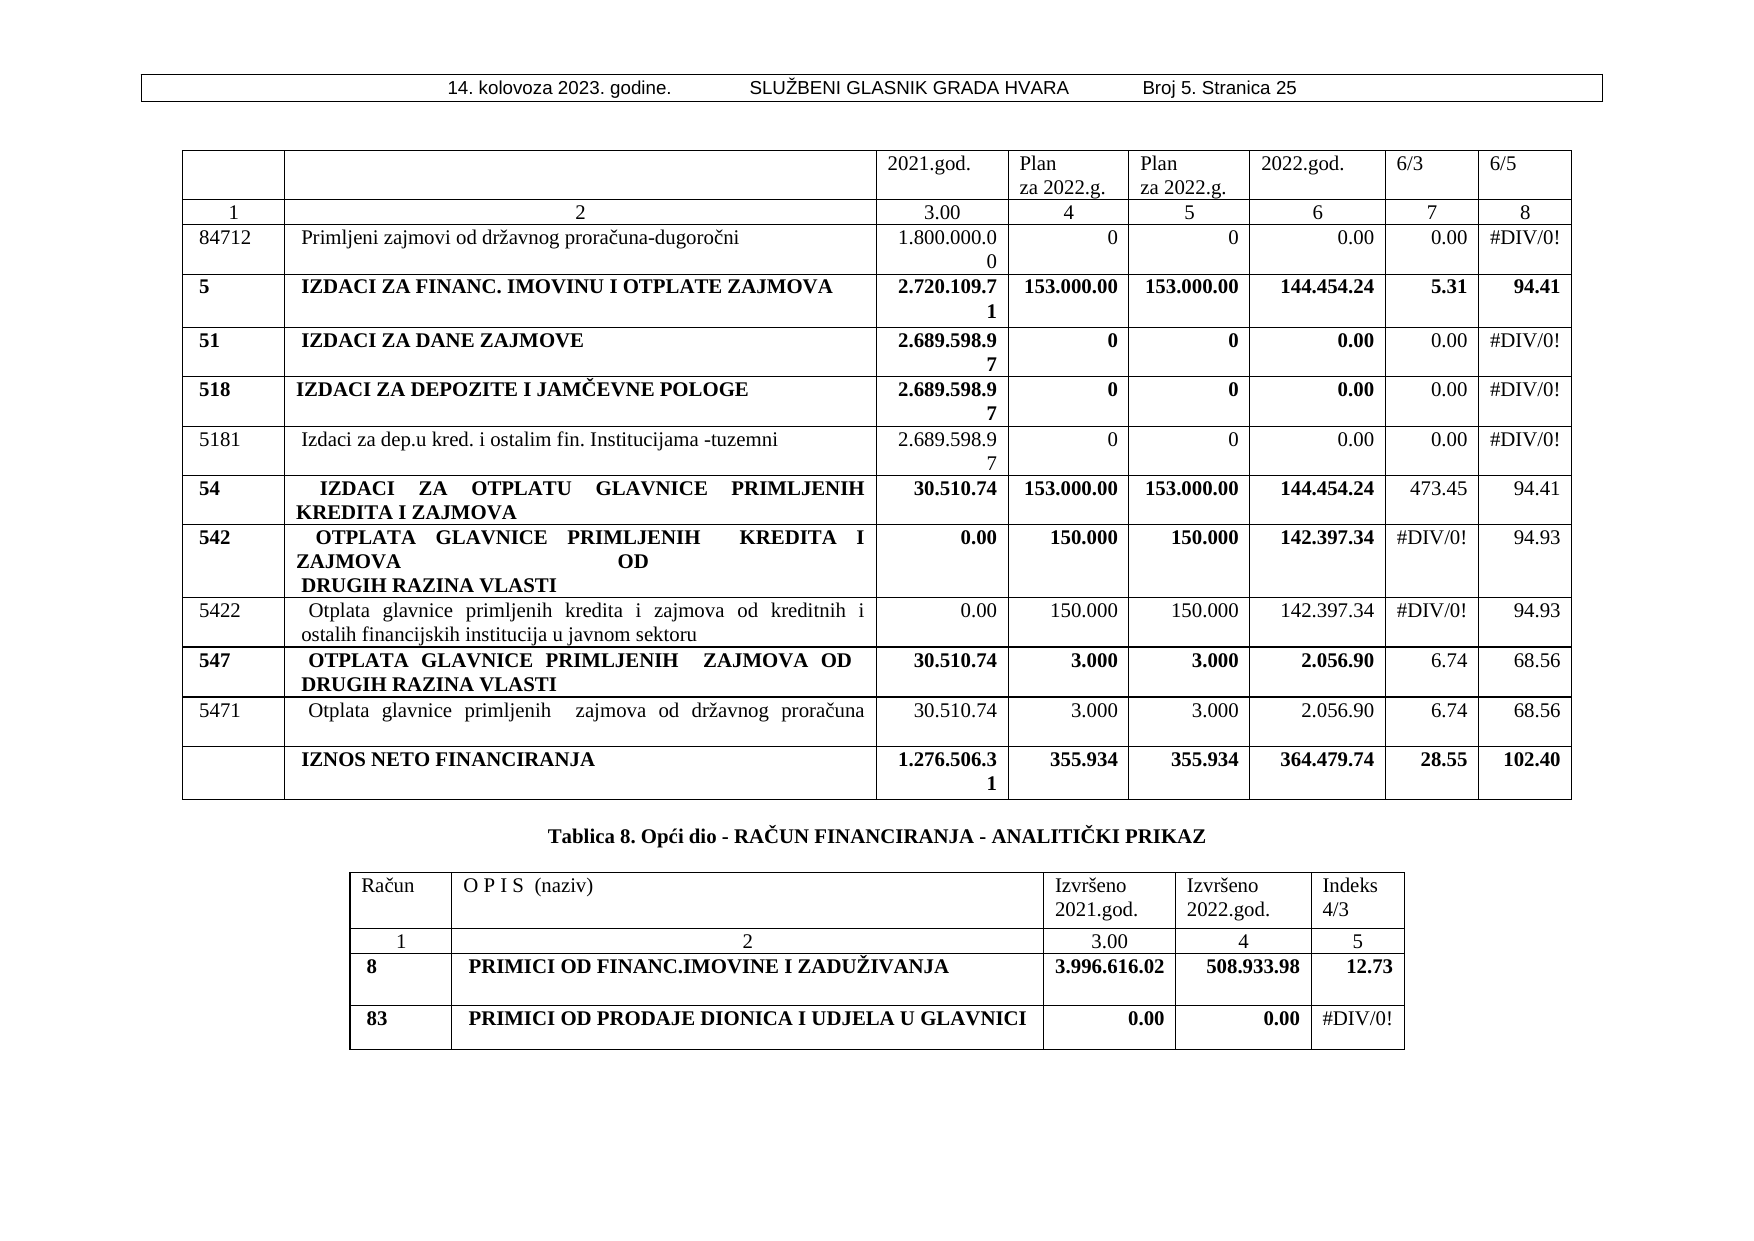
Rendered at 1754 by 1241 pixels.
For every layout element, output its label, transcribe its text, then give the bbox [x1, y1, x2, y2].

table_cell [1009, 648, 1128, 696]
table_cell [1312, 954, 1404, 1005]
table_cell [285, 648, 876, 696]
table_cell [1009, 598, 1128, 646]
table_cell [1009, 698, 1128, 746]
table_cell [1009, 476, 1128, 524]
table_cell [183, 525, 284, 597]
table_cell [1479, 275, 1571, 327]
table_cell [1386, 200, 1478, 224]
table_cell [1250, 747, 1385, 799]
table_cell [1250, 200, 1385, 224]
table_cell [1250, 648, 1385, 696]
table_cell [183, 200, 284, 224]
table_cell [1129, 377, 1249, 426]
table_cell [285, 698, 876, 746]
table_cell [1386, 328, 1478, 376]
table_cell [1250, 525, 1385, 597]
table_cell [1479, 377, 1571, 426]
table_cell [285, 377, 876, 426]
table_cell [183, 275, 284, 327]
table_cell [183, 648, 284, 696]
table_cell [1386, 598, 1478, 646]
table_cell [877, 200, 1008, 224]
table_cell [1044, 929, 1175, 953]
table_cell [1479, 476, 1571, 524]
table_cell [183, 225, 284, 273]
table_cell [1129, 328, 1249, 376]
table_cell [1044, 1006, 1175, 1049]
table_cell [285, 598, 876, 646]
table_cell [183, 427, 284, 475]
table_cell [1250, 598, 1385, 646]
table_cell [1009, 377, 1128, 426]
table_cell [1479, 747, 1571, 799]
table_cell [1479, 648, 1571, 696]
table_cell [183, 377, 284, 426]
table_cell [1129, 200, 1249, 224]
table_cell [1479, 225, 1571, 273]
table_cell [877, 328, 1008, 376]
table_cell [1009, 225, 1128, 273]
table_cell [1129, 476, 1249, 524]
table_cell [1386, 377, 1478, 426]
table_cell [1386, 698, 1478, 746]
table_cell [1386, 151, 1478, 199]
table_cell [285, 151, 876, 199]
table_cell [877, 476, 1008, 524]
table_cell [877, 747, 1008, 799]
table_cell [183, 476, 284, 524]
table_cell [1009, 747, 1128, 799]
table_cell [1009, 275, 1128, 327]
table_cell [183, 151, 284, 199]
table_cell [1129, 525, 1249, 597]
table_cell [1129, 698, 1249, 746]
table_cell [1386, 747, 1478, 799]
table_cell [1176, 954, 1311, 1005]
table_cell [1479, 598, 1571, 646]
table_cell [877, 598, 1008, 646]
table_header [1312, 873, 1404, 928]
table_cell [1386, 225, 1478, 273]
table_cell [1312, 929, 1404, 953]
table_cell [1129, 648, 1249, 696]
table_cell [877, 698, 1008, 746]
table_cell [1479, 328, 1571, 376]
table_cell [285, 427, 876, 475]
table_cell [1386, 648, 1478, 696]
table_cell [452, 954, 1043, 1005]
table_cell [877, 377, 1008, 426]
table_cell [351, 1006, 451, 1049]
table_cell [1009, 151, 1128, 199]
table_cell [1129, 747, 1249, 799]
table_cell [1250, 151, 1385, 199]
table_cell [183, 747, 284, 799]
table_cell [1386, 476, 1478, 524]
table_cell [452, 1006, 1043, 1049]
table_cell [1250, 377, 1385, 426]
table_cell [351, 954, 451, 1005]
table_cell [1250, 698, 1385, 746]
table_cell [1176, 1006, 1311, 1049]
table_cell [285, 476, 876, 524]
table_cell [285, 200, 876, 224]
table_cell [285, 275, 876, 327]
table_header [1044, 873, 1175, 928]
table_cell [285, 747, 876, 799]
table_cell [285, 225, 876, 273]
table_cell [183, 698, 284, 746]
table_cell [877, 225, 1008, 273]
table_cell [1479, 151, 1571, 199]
text Tablica 8. Opći dio - RAČUN FINANCIRANJA - ANALITIČKI PRIKAZ [150, 824, 1604, 848]
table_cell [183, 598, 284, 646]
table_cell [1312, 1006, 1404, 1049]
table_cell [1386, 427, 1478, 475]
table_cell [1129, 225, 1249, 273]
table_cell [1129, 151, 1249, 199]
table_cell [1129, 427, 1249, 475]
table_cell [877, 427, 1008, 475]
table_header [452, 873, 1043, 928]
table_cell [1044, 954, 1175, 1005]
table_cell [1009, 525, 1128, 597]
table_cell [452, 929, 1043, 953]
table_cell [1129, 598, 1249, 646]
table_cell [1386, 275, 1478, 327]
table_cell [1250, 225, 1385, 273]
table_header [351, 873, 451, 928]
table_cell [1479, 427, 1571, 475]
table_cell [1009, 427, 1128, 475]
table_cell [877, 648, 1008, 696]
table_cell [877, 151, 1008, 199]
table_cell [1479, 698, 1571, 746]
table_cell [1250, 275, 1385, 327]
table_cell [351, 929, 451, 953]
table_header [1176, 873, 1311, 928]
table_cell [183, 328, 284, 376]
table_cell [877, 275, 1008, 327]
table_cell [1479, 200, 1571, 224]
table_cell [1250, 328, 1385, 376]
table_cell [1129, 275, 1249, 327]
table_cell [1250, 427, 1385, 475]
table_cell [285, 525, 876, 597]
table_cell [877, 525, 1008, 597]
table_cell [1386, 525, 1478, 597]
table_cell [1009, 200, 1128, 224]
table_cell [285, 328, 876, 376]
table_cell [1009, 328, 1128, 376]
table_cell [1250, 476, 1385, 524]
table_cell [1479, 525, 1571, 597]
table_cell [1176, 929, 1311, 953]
